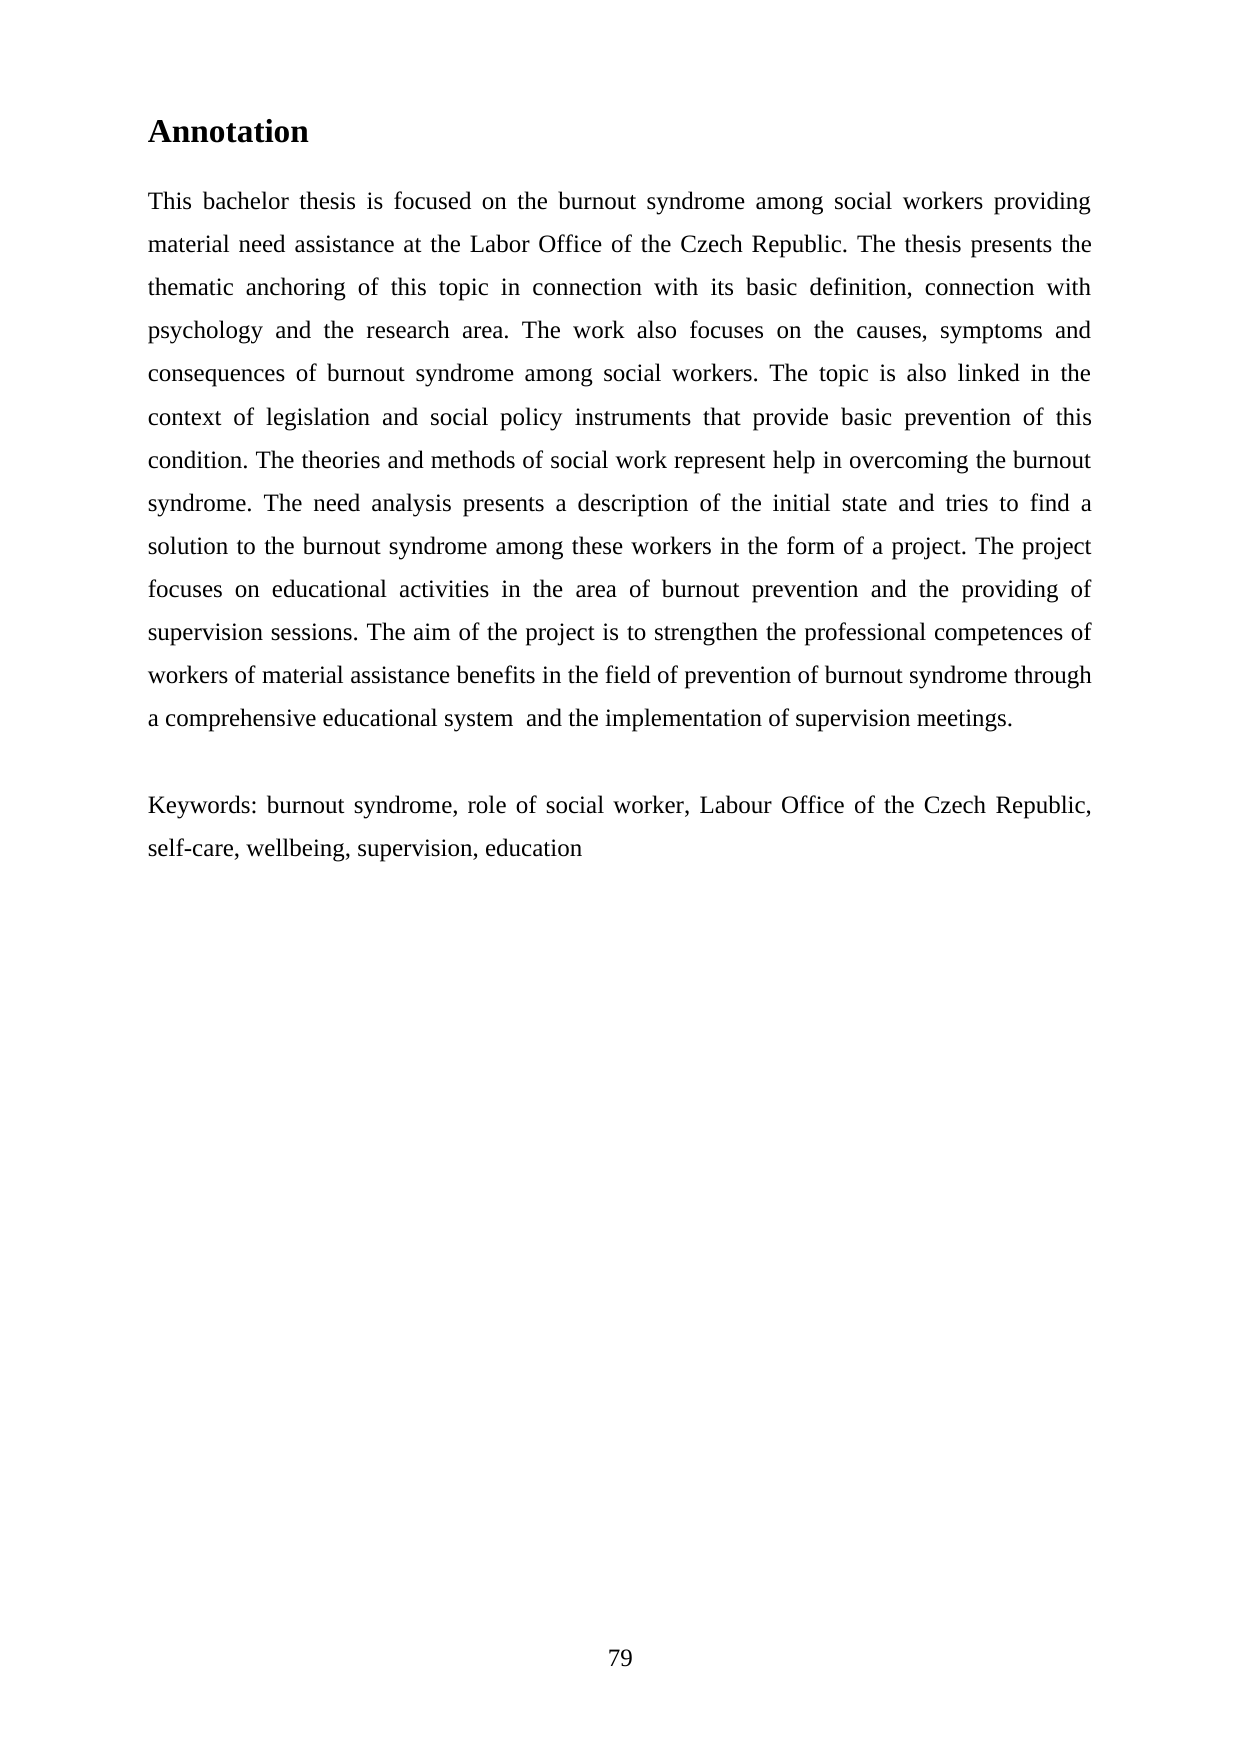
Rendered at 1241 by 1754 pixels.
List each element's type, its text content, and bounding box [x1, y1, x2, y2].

subtitle Annotation [148, 111, 1093, 149]
text Keywords: burnout syndrome, role of social worker, Labour Office of the Czech Republic, self-care, wellbeing, supervision, education [148, 790, 1093, 862]
text This bachelor thesis is focused on the burnout syndrome among social workers providing material need assistance at the Labor Office of the Czech Republic. The thesis presents the thematic anchoring of this topic in connection with its basic definition, connection with psychology and the research area. The work also focuses on the causes, symptoms and consequences of burnout syndrome among social workers. The topic is also linked in the context of legislation and social policy instruments that provide basic prevention of this condition. The theories and methods of social work represent help in overcoming the burnout syndrome. The need analysis presents a description of the initial state and tries to find a solution to the burnout syndrome among these workers in the form of a project. The project focuses on educational activities in the area of burnout prevention and the providing of supervision sessions. The aim of the project is to strengthen the professional competences of workers of material assistance benefits in the field of prevention of burnout syndrome through a comprehensive educational system and the implementation of supervision meetings. [148, 186, 1093, 732]
